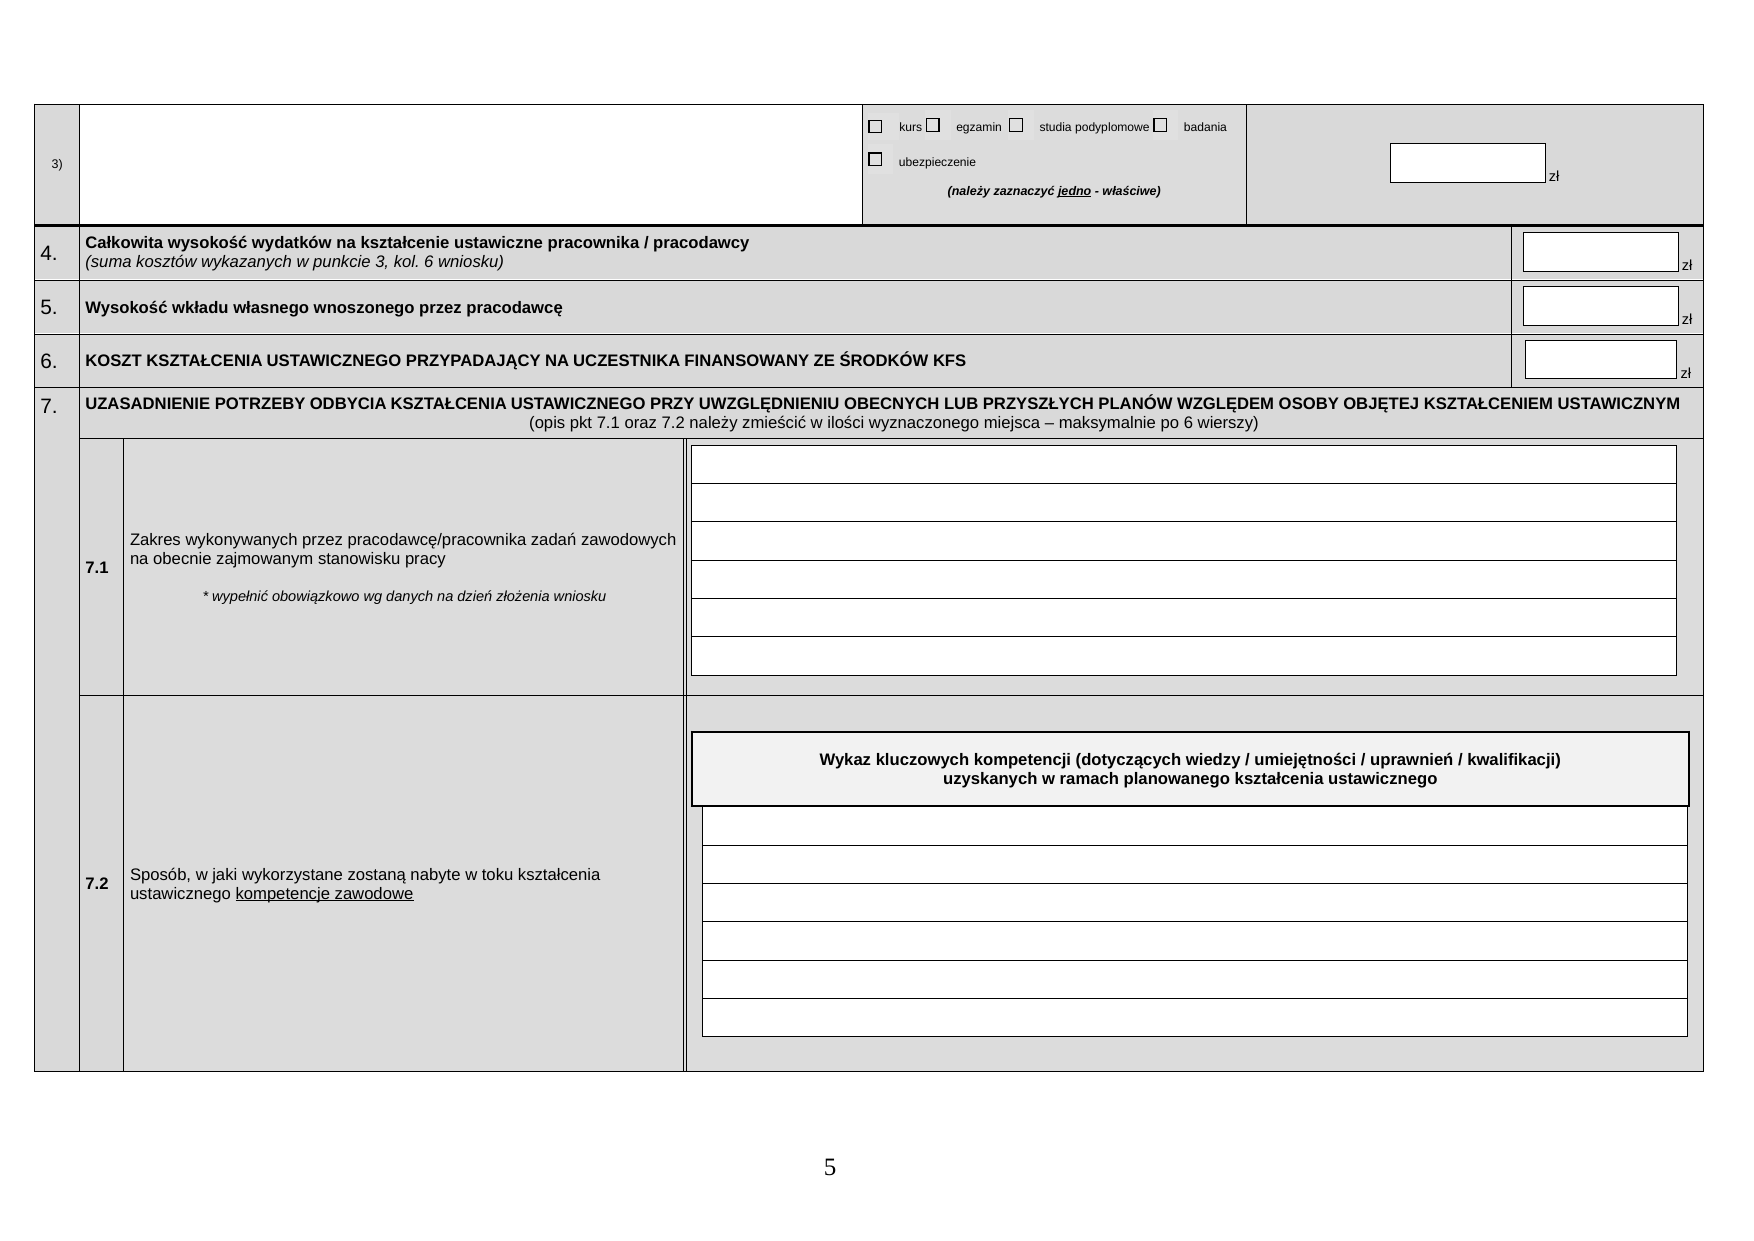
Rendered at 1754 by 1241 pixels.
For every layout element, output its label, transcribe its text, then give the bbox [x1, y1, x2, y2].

table_cell 7.1 [80, 439, 123, 695]
table_cell Całkowita wysokość wydatków na kształcenie ustawiczne pracownika / pracodawcy (suma kosztów wykazanych w punkcie 3, kol. 6 wniosku) [80, 227, 1511, 279]
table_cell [124, 696, 683, 1071]
table_cell [687, 439, 1703, 695]
table_cell 5. [35, 281, 79, 333]
table_cell UZASADNIENIE POTRZEBY ODBYCIA KSZTAŁCENIA USTAWICZNEGO PRZY UWZGLĘDNIENIU OBECNYCH LUB PRZYSZŁYCH PLANÓW WZGLĘDEM OSOBY OBJĘTEJ KSZTAŁCENIEM USTAWICZNYM (opis pkt 7.1 oraz 7.2 należy zmieścić w ilości wyznaczonego miejsca – maksymalnie po 6 wierszy) [80, 388, 1703, 438]
table_cell 3) [35, 105, 79, 224]
table_cell Zakres wykonywanych przez pracodawcę/pracownika zadań zawodowych na obecnie zajmowanym stanowisku pracy * wypełnić obowiązkowo wg danych na dzień złożenia wniosku [124, 439, 683, 695]
table_cell [687, 696, 1703, 1071]
table_cell zł [1247, 105, 1703, 224]
table_cell KOSZT KSZTAŁCENIA USTAWICZNEGO PRZYPADAJĄCY NA UCZESTNIKA FINANSOWANY ZE ŚRODKÓW KFS [80, 335, 1511, 387]
table_cell Wysokość wkładu własnego wnoszonego przez pracodawcę [80, 281, 1511, 333]
table_cell 6. [35, 335, 79, 387]
table_cell zł [1512, 335, 1703, 387]
table_cell [80, 105, 862, 224]
table_cell zł [1512, 227, 1703, 279]
table_cell 7.2 [80, 696, 123, 1071]
table_cell 7. [35, 388, 79, 1071]
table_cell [863, 105, 1246, 224]
table_cell 4. [35, 227, 79, 279]
table_cell zł [1512, 281, 1703, 333]
